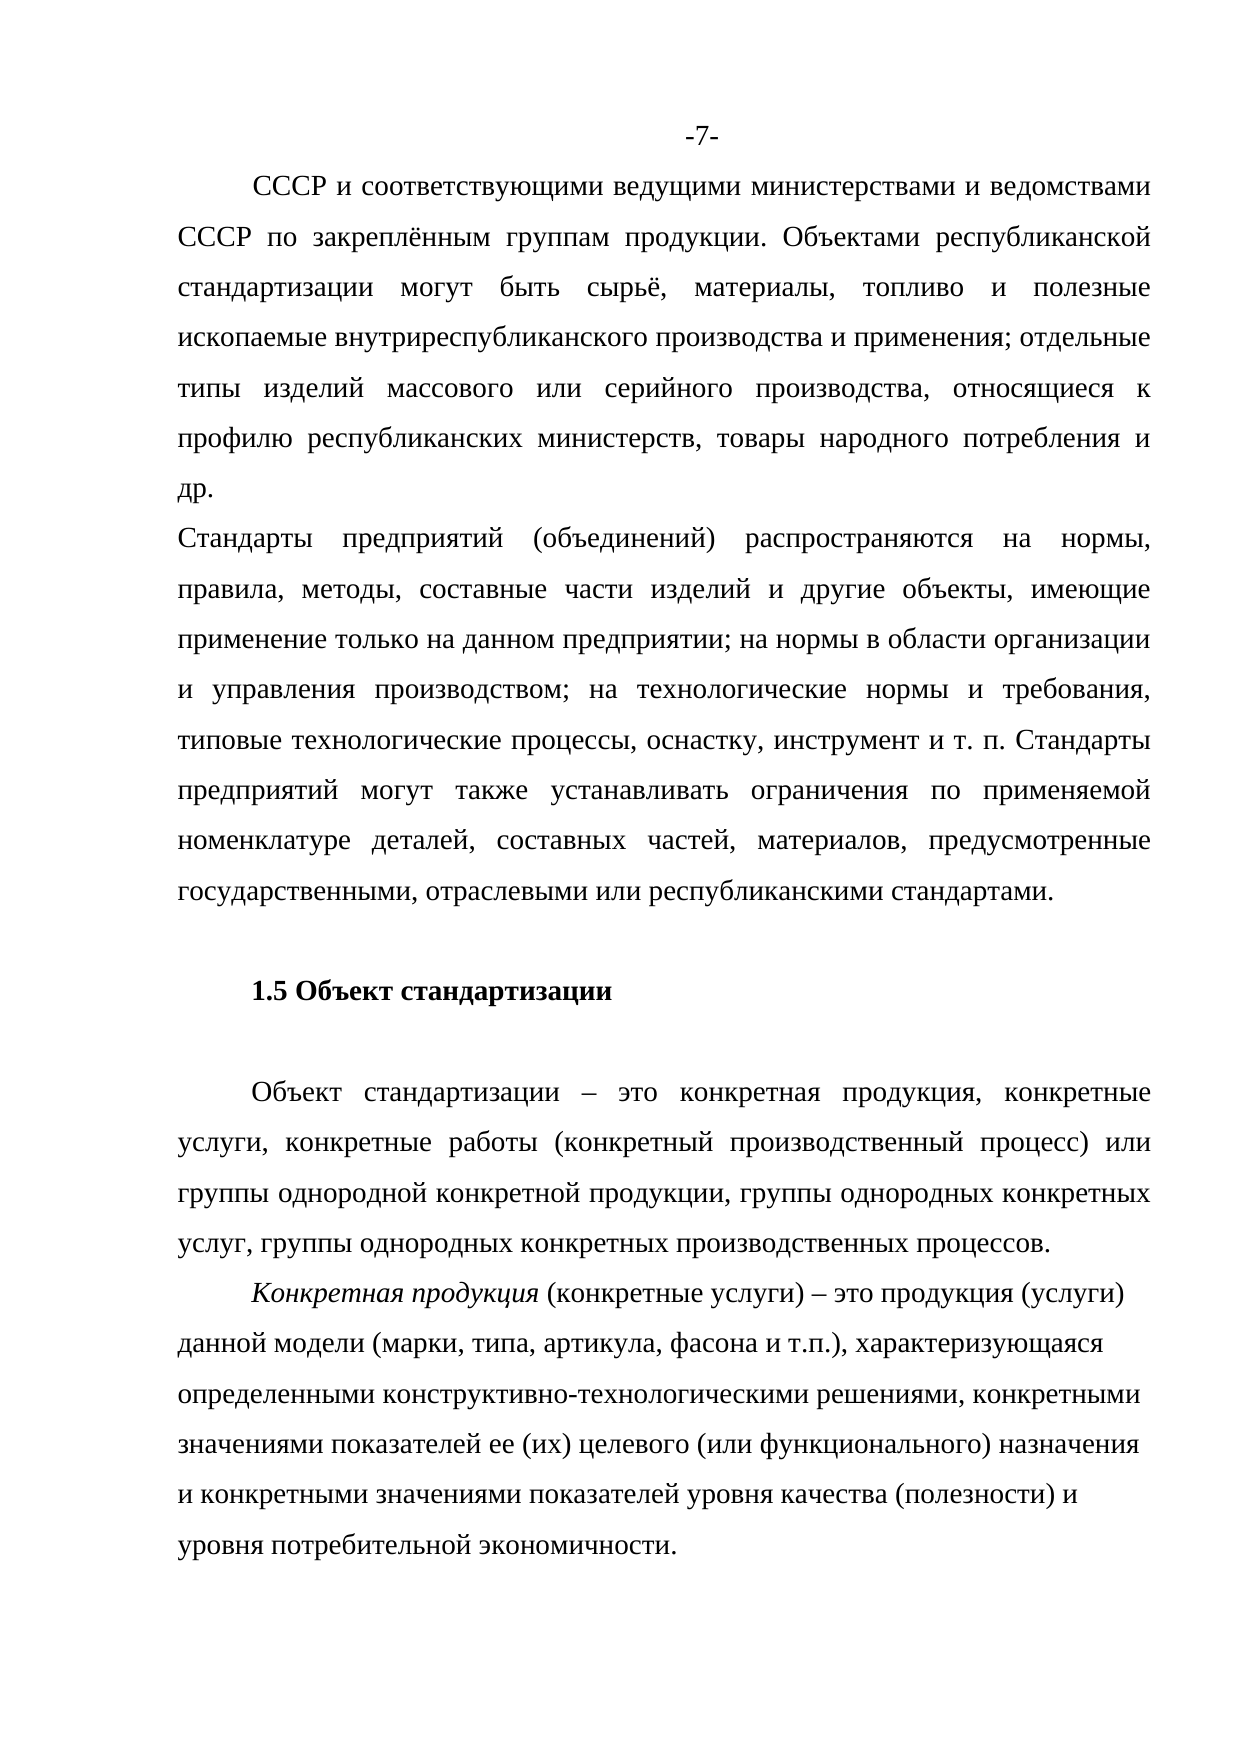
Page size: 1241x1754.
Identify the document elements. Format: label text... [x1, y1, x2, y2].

text Стандарты предприятий (объединений) распространяются на нормы, правила, методы, составные части изделий и другие объекты, имеющие применение только на данном предприятии; на нормы в области организации и управления производством; на технологические нормы и требования, типовые технологические процессы, оснастку, инструмент и т. п. Стандарты предприятий могут также устанавливать ограничения по применяемой номенклатуре деталей, составных частей, материалов, предусмотренные государственными, отраслевыми или республиканскими стандартами. [177, 521, 1152, 906]
subtitle Объект стандартизации – это конкретная продукция, конкретные услуги, конкретные работы (конкретный производственный процесс) или группы однородной конкретной продукции, группы однородных конкретных услуг, группы однородных конкретных производственных процессов. [177, 1074, 1152, 1258]
text -7- [177, 118, 1152, 152]
text СССР и соответствующими ведущими министерствами и ведомствами СССР по закреплённым группам продукции. Объектами республиканской стандартизации могут быть сырьё, материалы, топливо и полезные ископаемые внутриреспубликанского производства и применения; отдельные типы изделий массового или серийного производства, относящиеся к профилю республиканских министерств, товары народного потребления и др. [177, 168, 1152, 504]
text Конкретная продукция (конкретные услуги) – это продукция (услуги) данной модели (марки, типа, артикула, фасона и т.п.), характеризующаяся определенными конструктивно-технологическими решениями, конкретными значениями показателей ее (их) целевого (или функционального) назначения и конкретными значениями показателей уровня качества (полезности) и уровня потребительной экономичности. [177, 1275, 1152, 1560]
text 1.5 Объект стандартизации [177, 973, 1152, 1007]
